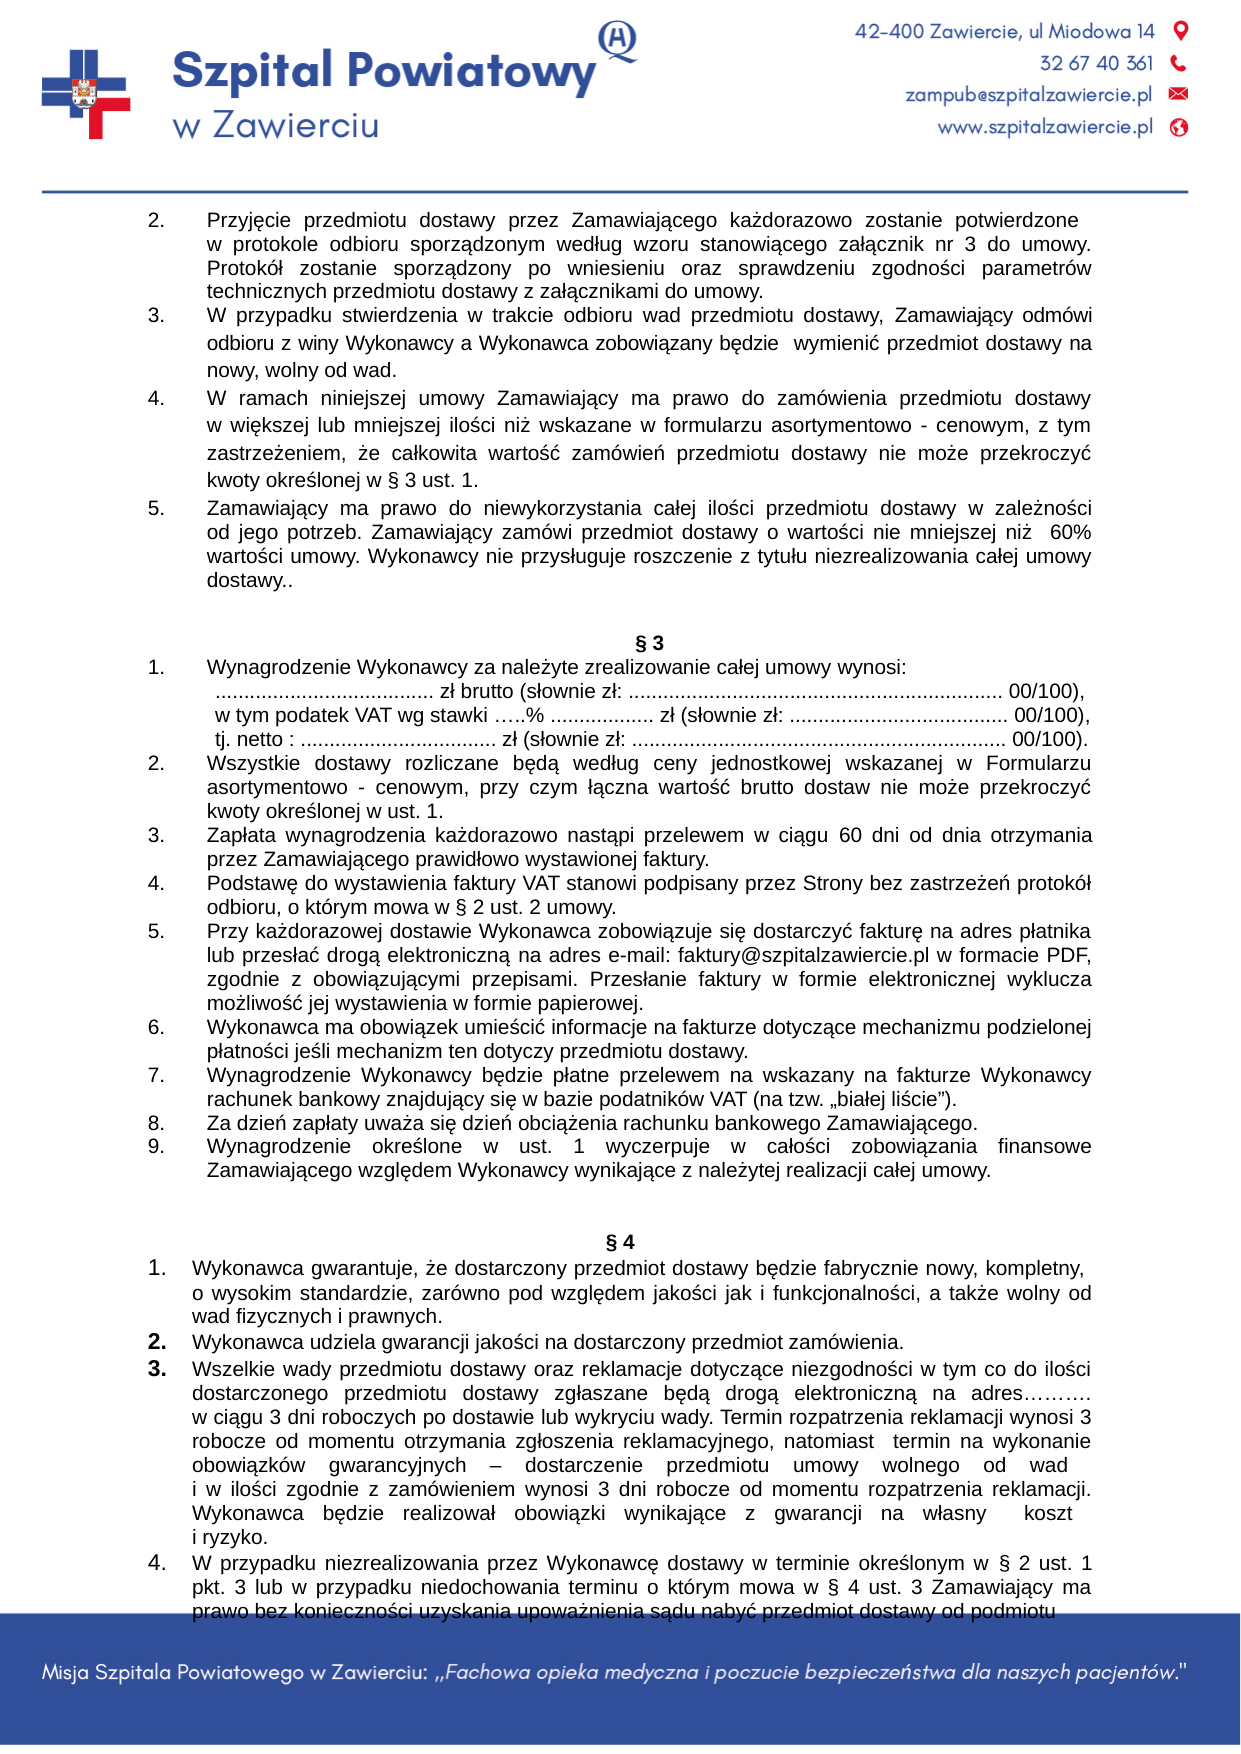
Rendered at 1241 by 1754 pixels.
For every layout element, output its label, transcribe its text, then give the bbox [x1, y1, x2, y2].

list Wykonawca udziela gwarancji jakości na dostarczony przedmiot zamówienia. [148, 1328, 1093, 1355]
list W przypadku niezrealizowania przez Wykonawcę dostawy w terminie określonym w § 2 ust. 1 pkt. 3 lub w przypadku niedochowania terminu o którym mowa w § 4 ust. 3 Zamawiający ma prawo bez konieczności uzyskania upoważnienia sądu nabyć przedmiot dostawy od podmiotu [148, 1549, 1093, 1623]
text § 3 [207, 631, 1093, 655]
list Wykonawca ma obowiązek umieścić informacje na fakturze dotyczące mechanizmu podzielonej płatności jeśli mechanizm ten dotyczy przedmiotu dostawy. [148, 1014, 1093, 1062]
list Wynagrodzenie określone w ust. 1 wyczerpuje w całości zobowiązania finansowe Zamawiającego względem Wykonawcy wynikające z należytej realizacji całej umowy. [148, 1134, 1093, 1182]
list Zamawiający ma prawo do niewykorzystania całej ilości przedmiotu dostawy w zależności od jego potrzeb. Zamawiający zamówi przedmiot dostawy o wartości nie mniejszej niż 60% wartości umowy. Wykonawcy nie przysługuje roszczenie z tytułu niezrealizowania całej umowy dostawy.. [148, 496, 1093, 592]
picture [0, 0, 1241, 1745]
list Za dzień zapłaty uważa się dzień obciążenia rachunku bankowego Zamawiającego. [148, 1110, 1093, 1134]
list tj. netto : .................................. zł (słownie zł: ................................................................. 00/100). [215, 727, 1093, 751]
list W przypadku stwierdzenia w trakcie odbioru wad przedmiotu dostawy, Zamawiający odmówi odbioru z winy Wykonawcy a Wykonawca zobowiązany będzie wymienić przedmiot dostawy na nowy, wolny od wad. [148, 303, 1093, 382]
text § 4 [148, 1230, 1093, 1254]
list ...................................... zł brutto (słownie zł: ................................................................. 00/100), [215, 679, 1093, 703]
list Wszelkie wady przedmiotu dostawy oraz reklamacje dotyczące niezgodności w tym co do ilości dostarczonego przedmiotu dostawy zgłaszane będą drogą elektroniczną na adres………. w ciągu 3 dni roboczych po dostawie lub wykryciu wady. Termin rozpatrzenia reklamacji wynosi 3 robocze od momentu otrzymania zgłoszenia reklamacyjnego, natomiast termin na wykonanie obowiązków gwarancyjnych – dostarczenie przedmiotu umowy wolnego od wad i w ilości zgodnie z zamówieniem wynosi 3 dni robocze od momentu rozpatrzenia reklamacji. Wykonawca będzie realizował obowiązki wynikające z gwarancji na własny koszt i ryzyko. [148, 1355, 1093, 1549]
list Wszystkie dostawy rozliczane będą według ceny jednostkowej wskazanej w Formularzu asortymentowo - cenowym, przy czym łączna wartość brutto dostaw nie może przekroczyć kwoty określonej w ust. 1. [148, 751, 1093, 823]
list Przy każdorazowej dostawie Wykonawca zobowiązuje się dostarczyć fakturę na adres płatnika lub przesłać drogą elektroniczną na adres e-mail: faktury@szpitalzawiercie.pl w formacie PDF, zgodnie z obowiązującymi przepisami. Przesłanie faktury w formie elektronicznej wyklucza możliwość jej wystawienia w formie papierowej. [148, 919, 1093, 1014]
list Wynagrodzenie Wykonawcy za należyte zrealizowanie całej umowy wynosi: [148, 655, 1093, 679]
list W ramach niniejszej umowy Zamawiający ma prawo do zamówienia przedmiotu dostawy w większej lub mniejszej ilości niż wskazane w formularzu asortymentowo - cenowym, z tym zastrzeżeniem, że całkowita wartość zamówień przedmiotu dostawy nie może przekroczyć kwoty określonej w § 3 ust. 1. [148, 386, 1093, 492]
list w tym podatek VAT wg stawki …..% .................. zł (słownie zł: ...................................... 00/100), [215, 703, 1093, 727]
list Podstawę do wystawienia faktury VAT stanowi podpisany przez Strony bez zastrzeżeń protokół odbioru, o którym mowa w § 2 ust. 2 umowy. [148, 871, 1093, 919]
list Wynagrodzenie Wykonawcy będzie płatne przelewem na wskazany na fakturze Wykonawcy rachunek bankowy znajdujący się w bazie podatników VAT (na tzw. „białej liście”). [148, 1062, 1093, 1110]
list Przyjęcie przedmiotu dostawy przez Zamawiającego każdorazowo zostanie potwierdzone w protokole odbioru sporządzonym według wzoru stanowiącego załącznik nr 3 do umowy. Protokół zostanie sporządzony po wniesieniu oraz sprawdzeniu zgodności parametrów technicznych przedmiotu dostawy z załącznikami do umowy. [148, 207, 1093, 303]
list Wykonawca gwarantuje, że dostarczony przedmiot dostawy będzie fabrycznie nowy, kompletny, o wysokim standardzie, zarówno pod względem jakości jak i funkcjonalności, a także wolny od wad fizycznych i prawnych. [148, 1254, 1093, 1328]
list Zapłata wynagrodzenia każdorazowo nastąpi przelewem w ciągu 60 dni od dnia otrzymania przez Zamawiającego prawidłowo wystawionej faktury. [148, 823, 1093, 871]
